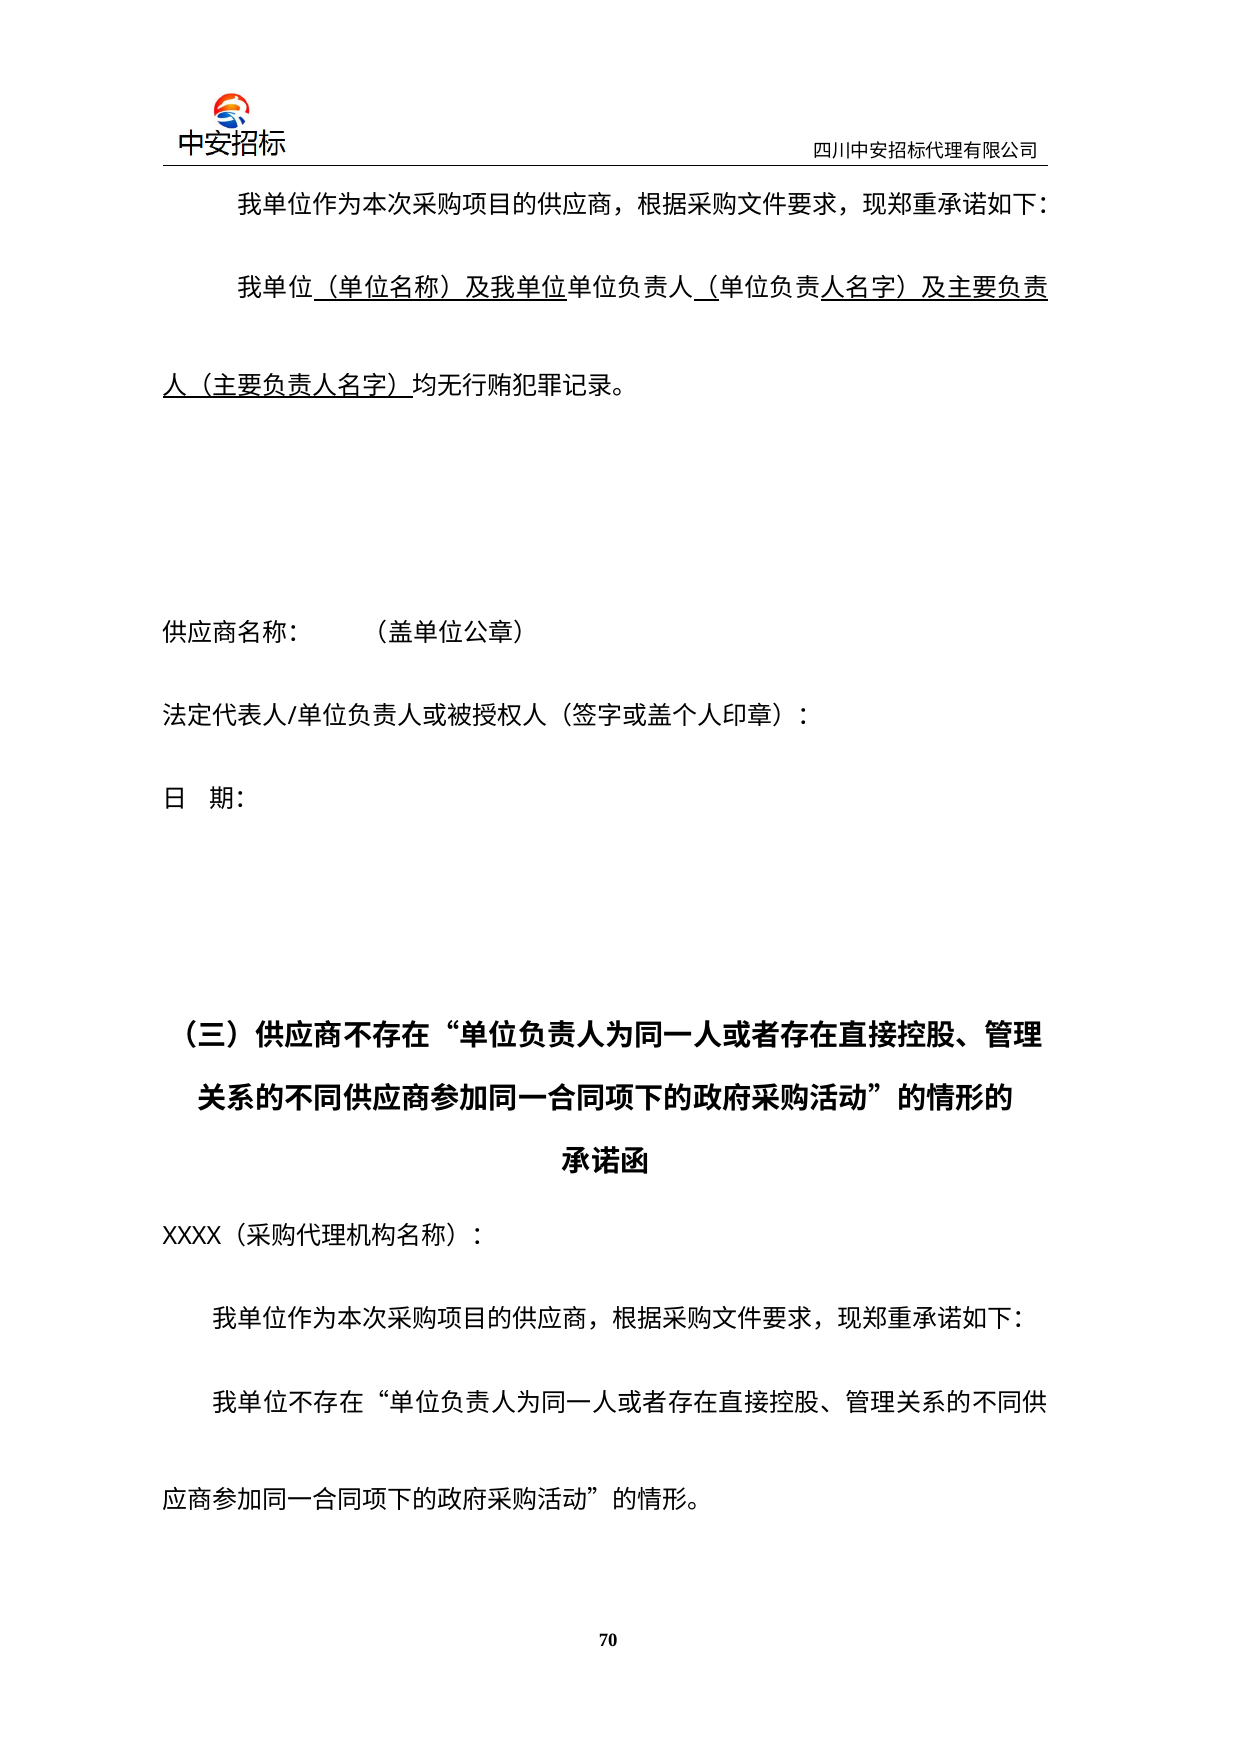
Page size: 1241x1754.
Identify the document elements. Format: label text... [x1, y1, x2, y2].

text 供应商名称： （盖单位公章） [162, 598, 1048, 663]
text 我单位不存在“单位负责人为同一人或者存在直接控股、管理关系的不同供应商参加同一合同项下的政府采购活动”的情形。 [162, 1368, 1048, 1530]
text 我单位作为本次采购项目的供应商，根据采购文件要求，现郑重承诺如下： [162, 170, 1048, 235]
title （三）供应商不存在“单位负责人为同一人或者存在直接控股、管理关系的不同供应商参加同一合同项下的政府采购活动”的情形的 [162, 1011, 1048, 1117]
text 我单位作为本次采购项目的供应商，根据采购文件要求，现郑重承诺如下： [162, 1284, 1048, 1349]
title 承诺函 [162, 1138, 1048, 1180]
text 法定代表人/单位负责人或被授权人（签字或盖个人印章）： [162, 681, 1048, 746]
text XXXX（采购代理机构名称）： [162, 1201, 1048, 1266]
text 日 期： [162, 764, 1048, 829]
text 我单位（单位名称）及我单位单位负责人（单位负责人名字）及主要负责人（主要负责人名字）均无行贿犯罪记录。 [162, 253, 1048, 416]
picture [172, 88, 287, 158]
